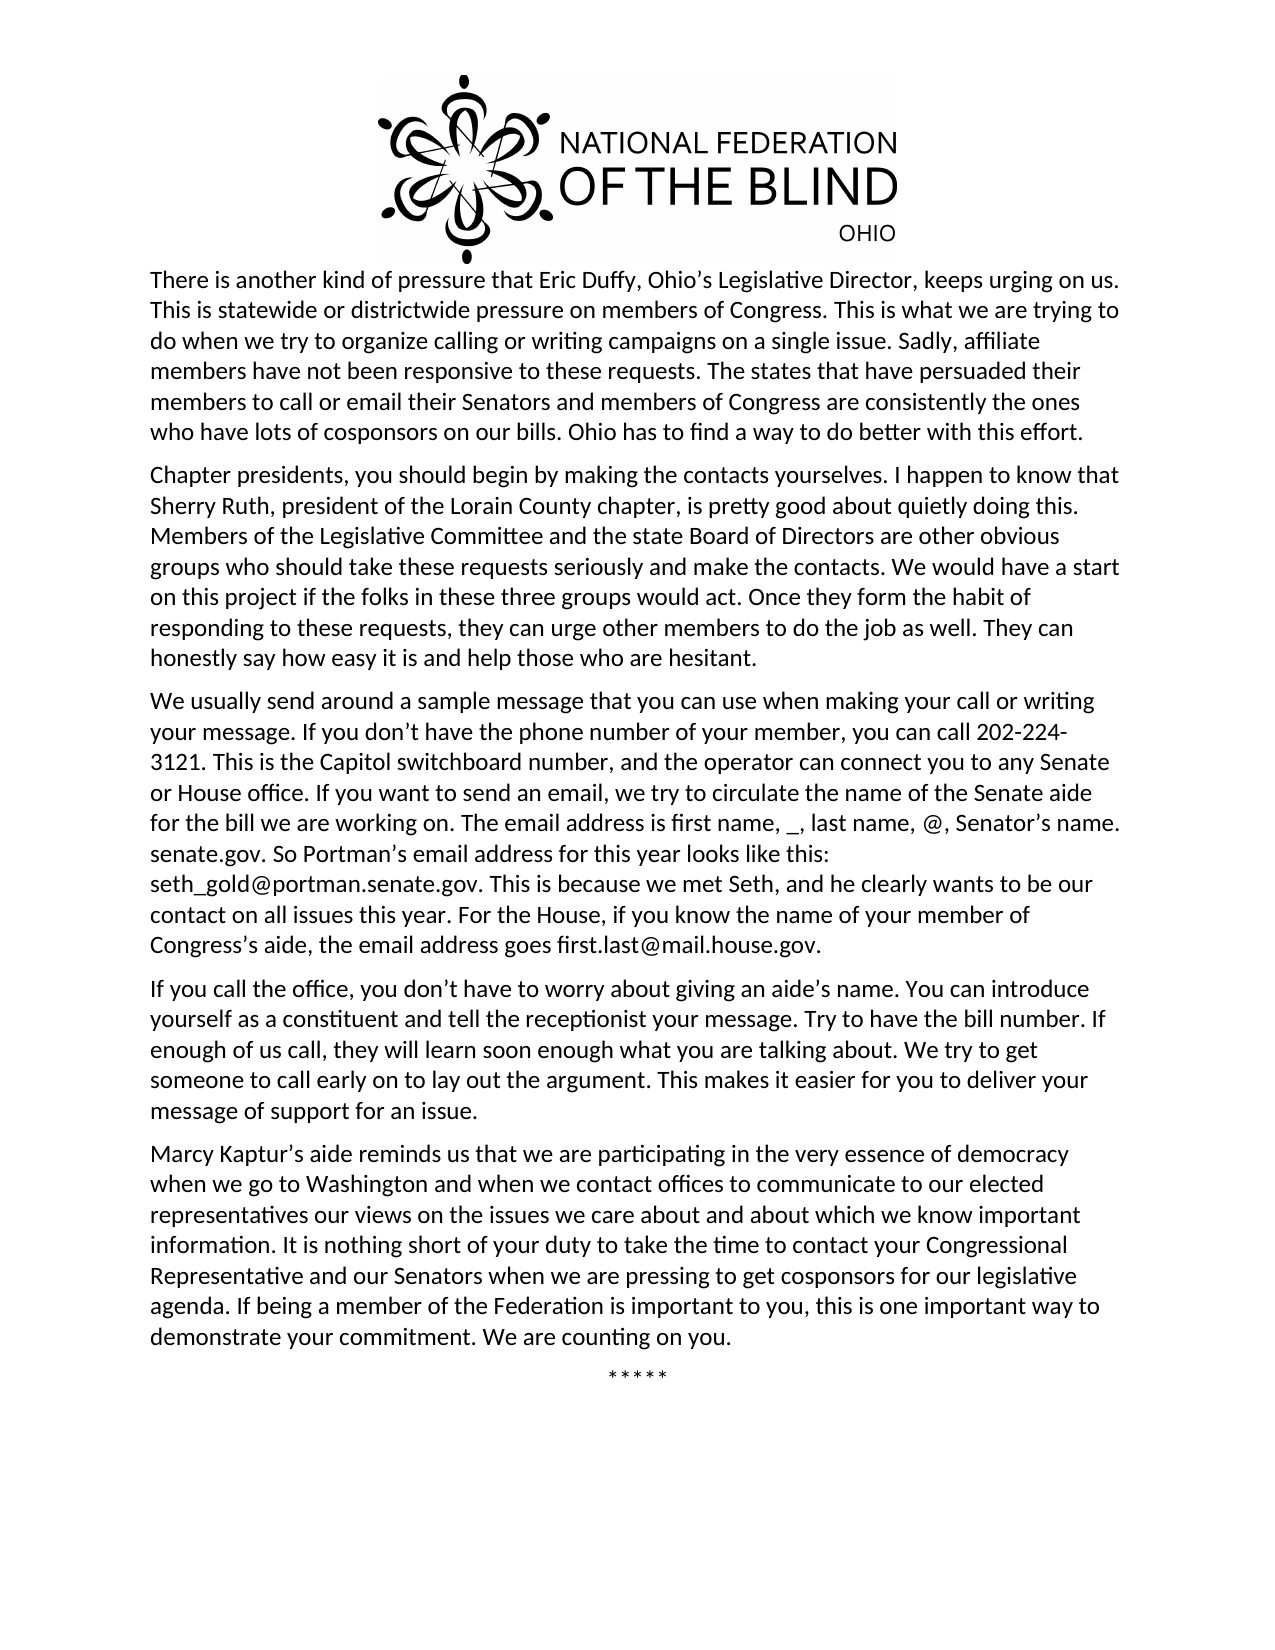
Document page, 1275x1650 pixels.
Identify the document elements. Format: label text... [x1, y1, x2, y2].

text We usually send around a sample message that you can use when making your call or writing your message. If you don’t have the phone number of your member, you can call 202-224-3121. This is the Capitol switchboard number, and the operator can connect you to any Senate or House office. If you want to send an email, we try to circulate the name of the Senate aide for the bill we are working on. The email address is first name, _, last name, @, Senator’s name. senate.gov. So Portman’s email address for this year looks like this: seth_gold@portman.senate.gov. This is because we met Seth, and he clearly wants to be our contact on all issues this year. For the House, if you know the name of your member of Congress’s aide, the email address goes first.last@mail.house.gov. [150, 686, 1125, 960]
picture [378, 75, 897, 264]
text ***** [150, 1364, 1125, 1394]
text If you call the office, you don’t have to worry about giving an aide’s name. You can introduce yourself as a constituent and tell the receptionist your message. Try to have the bill number. If enough of us call, they will learn soon enough what you are talking about. We try to get someone to call early on to lay out the argument. This makes it easier for you to deliver your message of support for an issue. [150, 973, 1125, 1125]
text Marcy Kaptur’s aide reminds us that we are participating in the very essence of democracy when we go to Washington and when we contact offices to communicate to our elected representatives our views on the issues we care about and about which we know important information. It is nothing short of your duty to take the time to contact your Congressional Representative and our Senators when we are pressing to get cosponsors for our legislative agenda. If being a member of the Federation is important to you, this is one important way to demonstrate your commitment. We are counting on you. [150, 1138, 1125, 1351]
text Chapter presidents, you should begin by making the contacts yourselves. I happen to know that Sherry Ruth, president of the Lorain County chapter, is pretty good about quietly doing this. Members of the Legislative Committee and the state Board of Directors are other obvious groups who should take these requests seriously and make the contacts. We would have a start on this project if the folks in these three groups would act. Once they form the habit of responding to these requests, they can urge other members to do the job as well. They can honestly say how easy it is and help those who are hesitant. [150, 459, 1125, 673]
text There is another kind of pressure that Eric Duffy, Ohio’s Legislative Director, keeps urging on us. This is statewide or districtwide pressure on members of Congress. This is what we are trying to do when we try to organize calling or writing campaigns on a single issue. Sadly, affiliate members have not been responsive to these requests. The states that have persuaded their members to call or email their Senators and members of Congress are consistently the ones who have lots of cosponsors on our bills. Ohio has to find a way to do better with this effort. [150, 264, 1125, 447]
